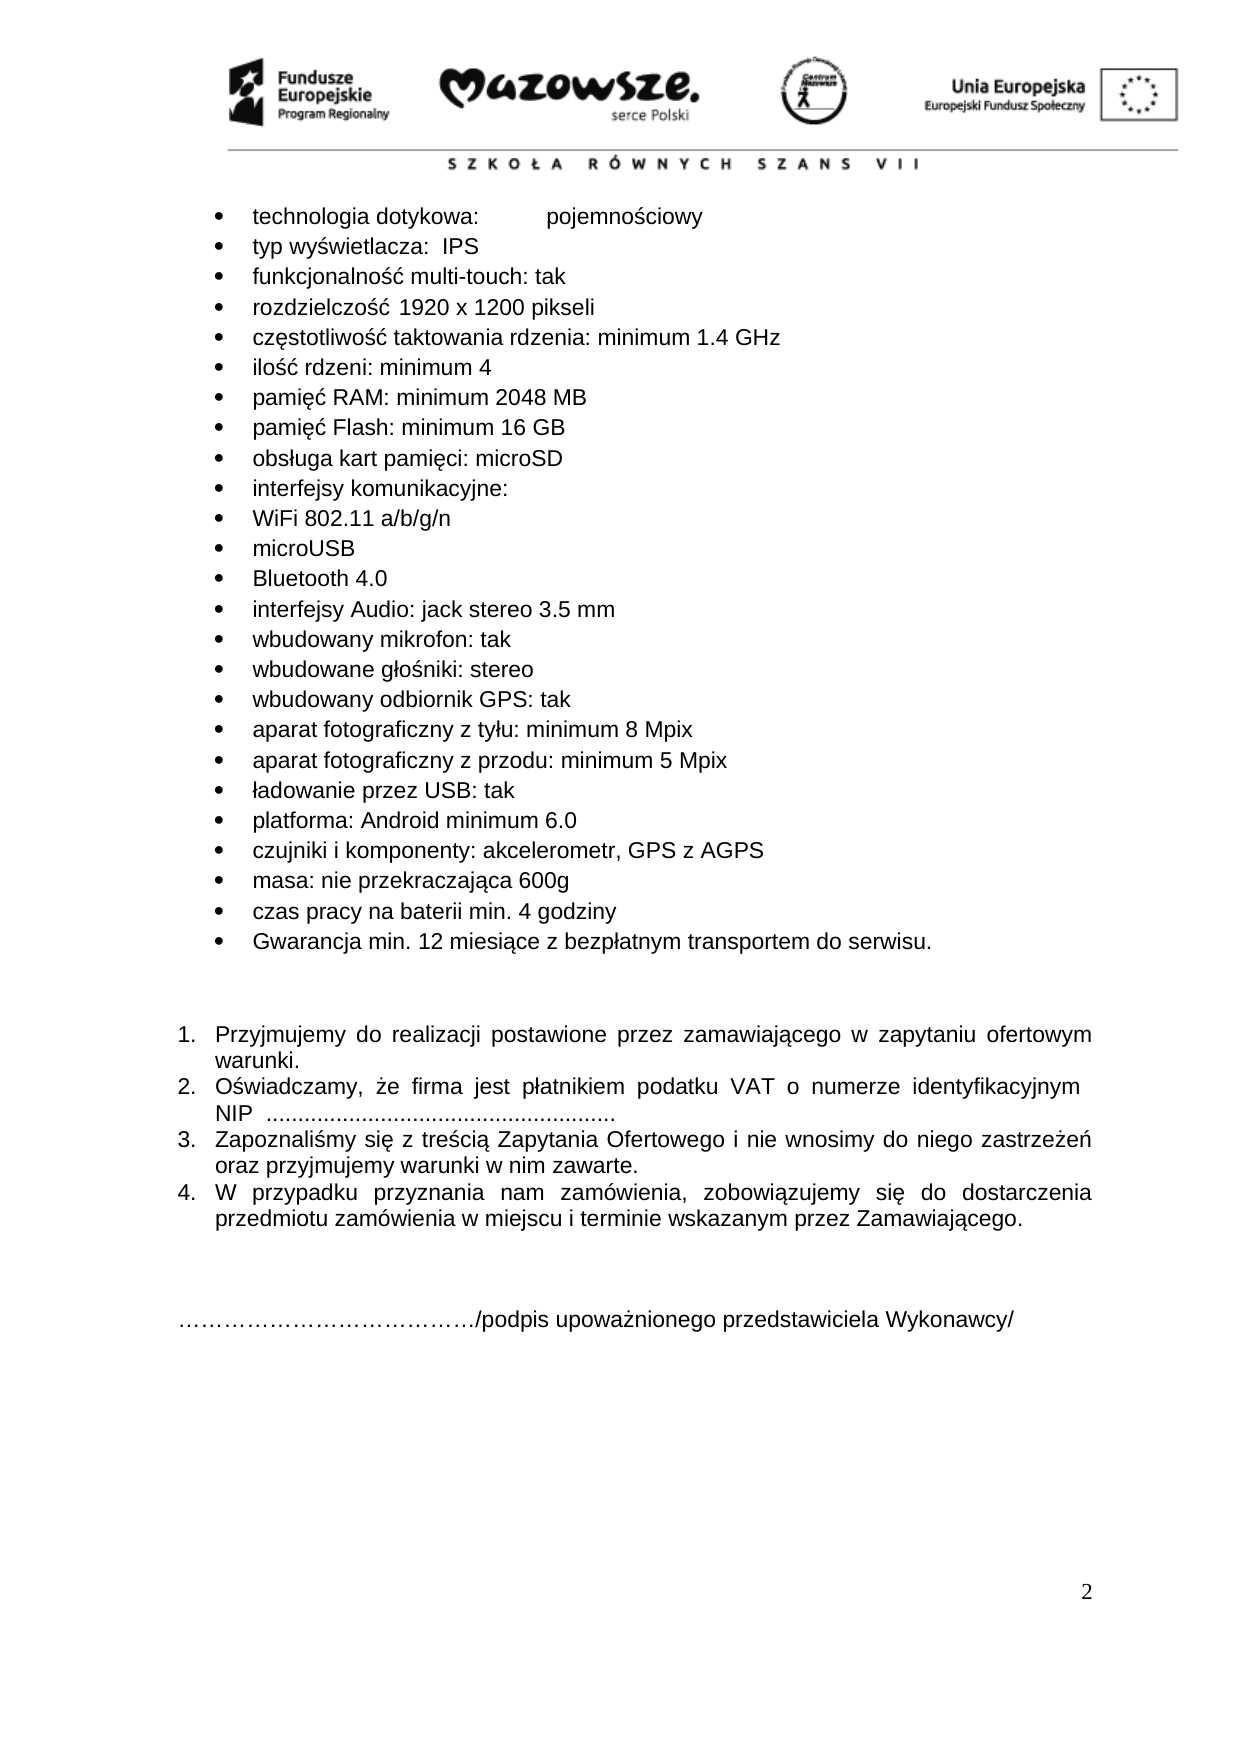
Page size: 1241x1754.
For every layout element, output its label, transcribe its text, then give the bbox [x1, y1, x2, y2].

list platforma: Android minimum 6.0 [215, 807, 1093, 833]
list wbudowany odbiornik GPS: tak [215, 686, 1093, 712]
list microUSB [215, 535, 1093, 561]
list ładowanie przez USB: tak [215, 777, 1093, 803]
list czas pracy na baterii min. 4 godziny [215, 898, 1093, 924]
list wbudowane głośniki: stereo [215, 656, 1093, 682]
list Przyjmujemy do realizacji postawione przez zamawiającego w zapytaniu ofertowym warunki. [177, 1021, 1093, 1073]
list interfejsy komunikacyjne: [215, 475, 1093, 501]
list Zapoznaliśmy się z treścią Zapytania Ofertowego i nie wnosimy do niego zastrzeżeń oraz przyjmujemy warunki w nim zawarte. [177, 1126, 1093, 1179]
list technologia dotykowa: pojemnościowy [215, 203, 1093, 229]
list WiFi 802.11 a/b/g/n [215, 505, 1093, 531]
text …………………………………/podpis upoważnionego przedstawiciela Wykonawcy/ [177, 1306, 1093, 1333]
list interfejsy Audio: jack stereo 3.5 mm [215, 596, 1093, 622]
list częstotliwość taktowania rdzenia: minimum 1.4 GHz [215, 324, 1093, 350]
list typ wyświetlacza: IPS [215, 233, 1093, 259]
list ilość rdzeni: minimum 4 [215, 354, 1093, 380]
list wbudowany mikrofon: tak [215, 626, 1093, 652]
list obsługa kart pamięci: microSD [215, 444, 1093, 471]
list funkcjonalność multi-touch: tak [215, 263, 1093, 289]
list Bluetooth 4.0 [215, 565, 1093, 592]
list pamięć Flash: minimum 16 GB [215, 414, 1093, 441]
list czujniki i komponenty: akcelerometr, GPS z AGPS [215, 837, 1093, 863]
list Oświadczamy, że firma jest płatnikiem podatku VAT o numerze identyfikacyjnym NIP ....................................................... [177, 1073, 1093, 1126]
list W przypadku przyznania nam zamówienia, zobowiązujemy się do dostarczenia przedmiotu zamówienia w miejscu i terminie wskazanym przez Zamawiającego. [177, 1179, 1093, 1231]
list aparat fotograficzny z przodu: minimum 5 Mpix [215, 747, 1093, 773]
list pamięć RAM: minimum 2048 MB [215, 384, 1093, 410]
list aparat fotograficzny z tyłu: minimum 8 Mpix [215, 716, 1093, 743]
list masa: nie przekraczająca 600g [215, 867, 1093, 894]
list Gwarancja min. 12 miesiące z bezpłatnym transportem do serwisu. [215, 928, 1093, 954]
list rozdzielczość 1920 x 1200 pikseli [215, 293, 1093, 320]
picture [177, 29, 1238, 179]
